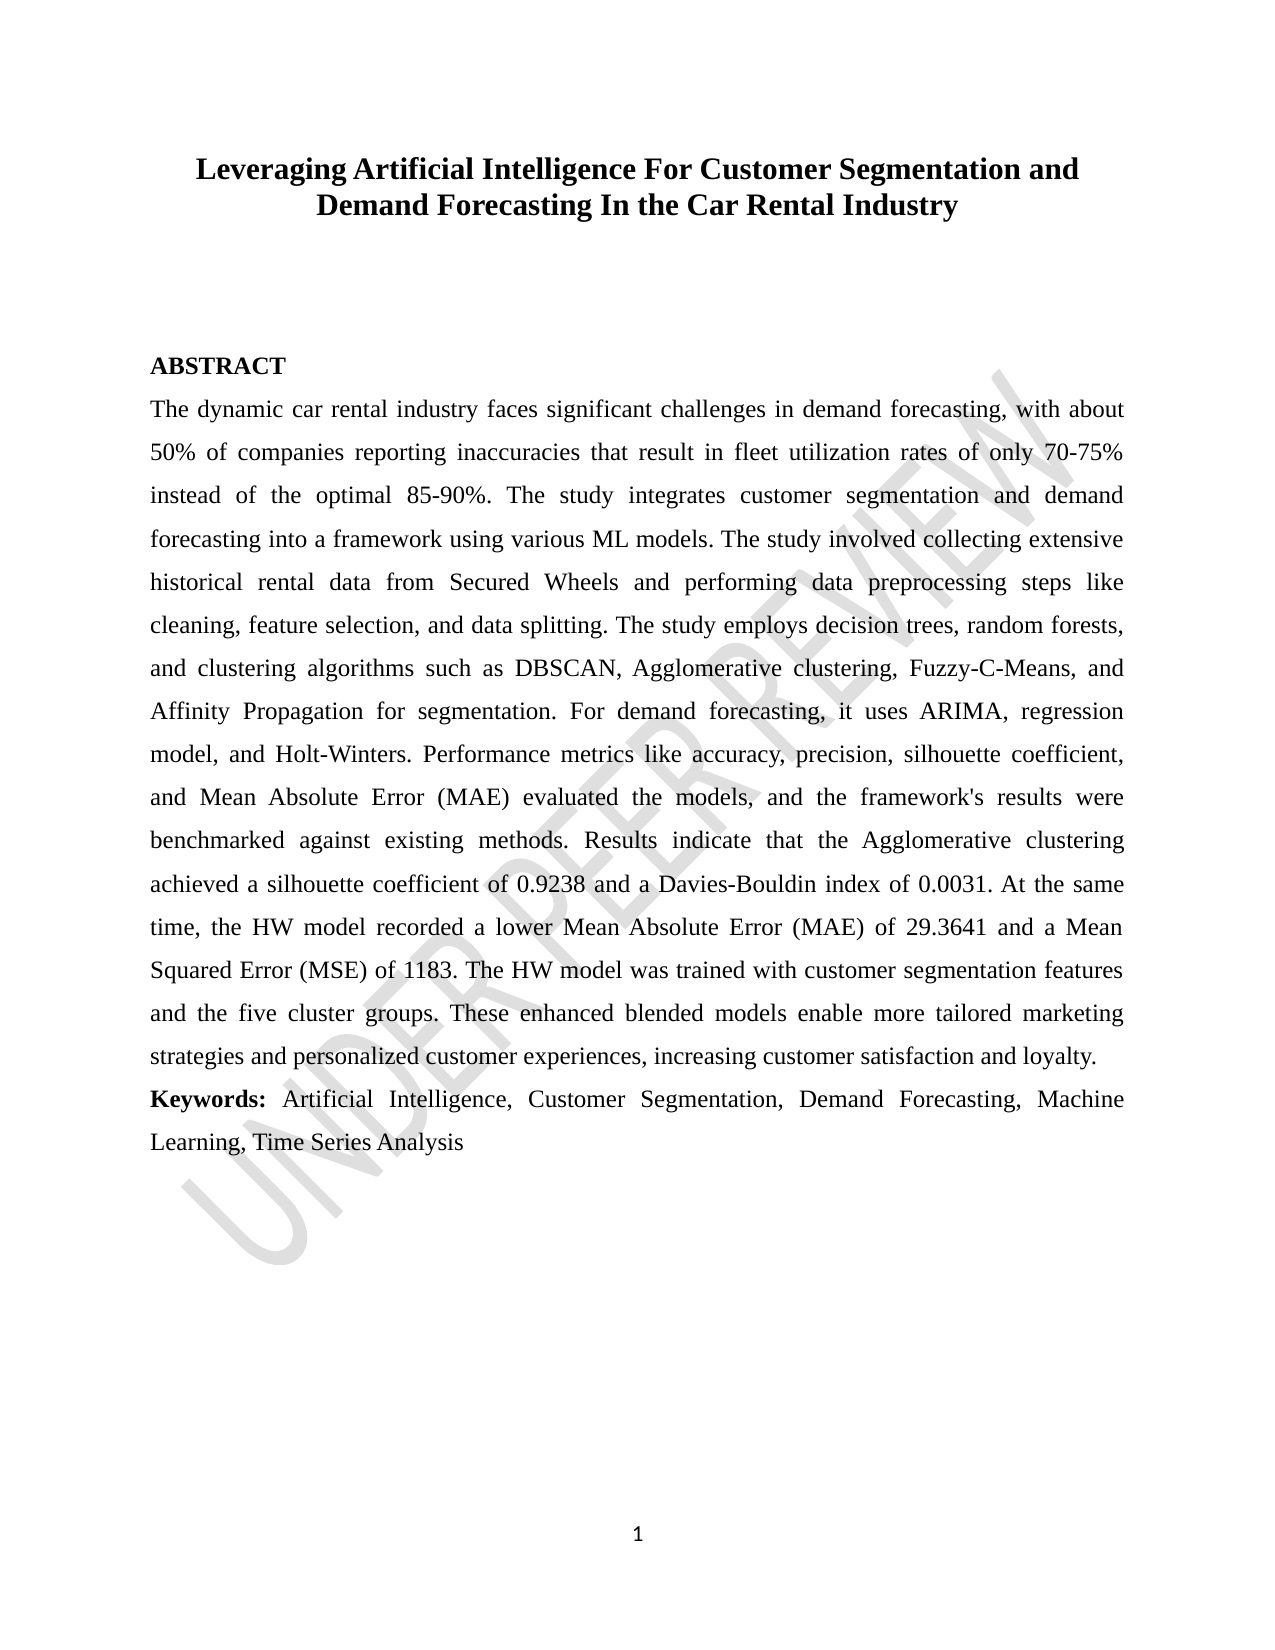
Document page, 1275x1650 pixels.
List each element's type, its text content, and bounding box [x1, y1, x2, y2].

text Keywords: Artificial Intelligence, Customer Segmentation, Demand Forecasting, Machine Learning, Time Series Analysis [150, 1084, 1125, 1156]
text The dynamic car rental industry faces significant challenges in demand forecasting, with about 50% of companies reporting inaccuracies that result in fleet utilization rates of only 70-75% instead of the optimal 85-90%. The study integrates customer segmentation and demand forecasting into a framework using various ML models. The study involved collecting extensive historical rental data from Secured Wheels and performing data preprocessing steps like cleaning, feature selection, and data splitting. The study employs decision trees, random forests, and clustering algorithms such as DBSCAN, Agglomerative clustering, Fuzzy-C-Means, and Affinity Propagation for segmentation. For demand forecasting, it uses ARIMA, regression model, and Holt-Winters. Performance metrics like accuracy, precision, silhouette coefficient, and Mean Absolute Error (MAE) evaluated the models, and the framework's results were benchmarked against existing methods. Results indicate that the Agglomerative clustering achieved a silhouette coefficient of 0.9238 and a Davies-Bouldin index of 0.0031. At the same time, the HW model recorded a lower Mean Absolute Error (MAE) of 29.3641 and a Mean Squared Error (MSE) of 1183. The HW model was trained with customer segmentation features and the five cluster groups. These enhanced blended models enable more tailored marketing strategies and personalized customer experiences, increasing customer satisfaction and loyalty. [150, 394, 1125, 1070]
text ABSTRACT [150, 351, 1125, 380]
text Leveraging Artificial Intelligence For Customer Segmentation and Demand Forecasting In the Car Rental Industry [150, 150, 1125, 222]
